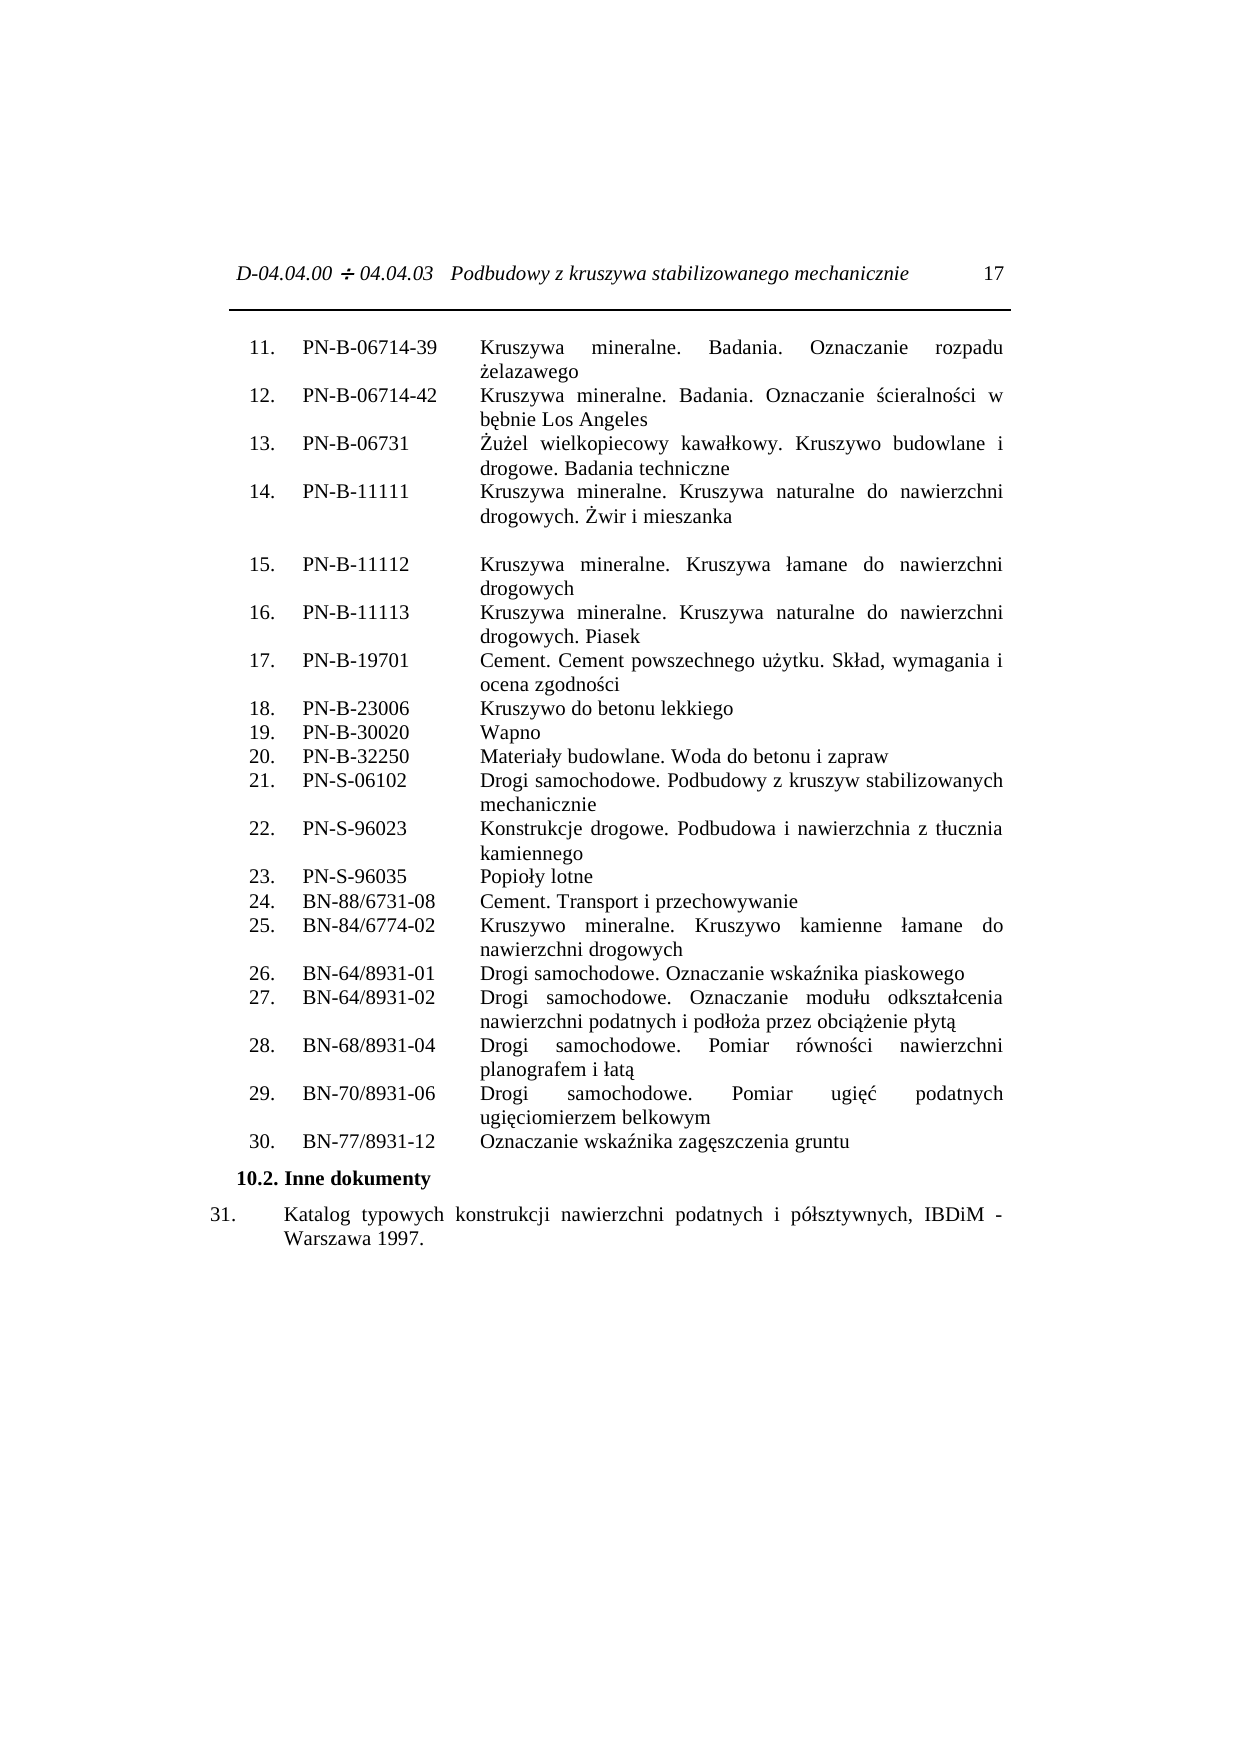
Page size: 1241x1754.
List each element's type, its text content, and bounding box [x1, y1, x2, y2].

table_cell 13. [229, 431, 295, 479]
table_cell 28. [229, 1033, 295, 1081]
table_cell BN-64/8931-01 [295, 961, 472, 985]
table_cell BN-88/6731-08 [295, 889, 472, 912]
table_cell Oznaczanie wskaźnika zagęszczenia gruntu [473, 1129, 1011, 1153]
subtitle 10.2. Inne dokumenty [236, 1166, 1004, 1190]
table_cell 29. [229, 1081, 295, 1129]
table_cell PN-B-30020 [295, 720, 472, 744]
table_cell Konstrukcje drogowe. Podbudowa i nawierzchnia z tłucznia kamiennego [473, 816, 1011, 864]
table_header Kruszywa mineralne. Kruszywa łamane do nawierzchni drogowych [473, 552, 1011, 600]
table_cell PN-S-96023 [295, 816, 472, 864]
table_cell 12. [229, 383, 295, 431]
table_cell Kruszywo do betonu lekkiego [473, 696, 1011, 720]
table_cell BN-68/8931-04 [295, 1033, 472, 1081]
table_cell Kruszywa mineralne. Kruszywa naturalne do nawierzchni drogowych. Żwir i mieszanka [473, 479, 1011, 527]
table_cell 16. [229, 600, 295, 648]
table_cell PN-B-11111 [295, 479, 472, 527]
table_cell 30. [229, 1129, 295, 1153]
table_cell 24. [229, 889, 295, 912]
table_cell Wapno [473, 720, 1011, 744]
table_cell Cement. Cement powszechnego użytku. Skład, wymagania i ocena zgodności [473, 648, 1011, 696]
table_cell 26. [229, 961, 295, 985]
table_cell PN-B-19701 [295, 648, 472, 696]
table_cell Popioły lotne [473, 864, 1011, 888]
table_cell PN-B-11113 [295, 600, 472, 648]
table_cell Cement. Transport i przechowywanie [473, 889, 1011, 912]
table_cell BN-70/8931-06 [295, 1081, 472, 1129]
table_cell Drogi samochodowe. Pomiar równości nawierzchni planografem i łatą [473, 1033, 1011, 1081]
table_cell PN-S-06102 [295, 768, 472, 816]
table_cell PN-S-96035 [295, 864, 472, 888]
table_cell Kruszywo mineralne. Kruszywo kamienne łamane do nawierzchni drogowych [473, 913, 1011, 961]
table_cell Drogi samochodowe. Pomiar ugięć podatnych ugięciomierzem belkowym [473, 1081, 1011, 1129]
table_cell 19. [229, 720, 295, 744]
table_cell PN-B-23006 [295, 696, 472, 720]
table_cell Żużel wielkopiecowy kawałkowy. Kruszywo budowlane i drogowe. Badania techniczne [473, 431, 1011, 479]
table_cell Drogi samochodowe. Oznaczanie wskaźnika piaskowego [473, 961, 1011, 985]
table_cell 17. [229, 648, 295, 696]
table_cell 14. [229, 479, 295, 527]
table_cell Kruszywa mineralne. Kruszywa naturalne do nawierzchni drogowych. Piasek [473, 600, 1011, 648]
table_cell Kruszywa mineralne. Badania. Oznaczanie ścieralności w bębnie Los Angeles [473, 383, 1011, 431]
table_cell 20. [229, 744, 295, 768]
table_cell BN-84/6774-02 [295, 913, 472, 961]
table_cell Drogi samochodowe. Oznaczanie modułu odkształcenia nawierzchni podatnych i podłoża przez obciążenie płytą [473, 985, 1011, 1033]
table_cell 23. [229, 864, 295, 888]
table_cell PN-B-06731 [295, 431, 472, 479]
table_cell PN-B-06714-42 [295, 383, 472, 431]
table_cell PN-B-06714-39 [295, 335, 472, 383]
table_cell Materiały budowlane. Woda do betonu i zapraw [473, 744, 1011, 768]
table_cell 18. [229, 696, 295, 720]
table_cell 21. [229, 768, 295, 816]
table_cell 22. [229, 816, 295, 864]
table_cell BN-77/8931-12 [295, 1129, 472, 1153]
table_cell 25. [229, 913, 295, 961]
table_cell BN-64/8931-02 [295, 985, 472, 1033]
table_header 15. [229, 552, 295, 600]
list Katalog typowych konstrukcji nawierzchni podatnych i półsztywnych, IBDiM - Warszawa 1997. [236, 1202, 1004, 1250]
table_cell 27. [229, 985, 295, 1033]
table_cell Drogi samochodowe. Podbudowy z kruszyw stabilizowanych mechanicznie [473, 768, 1011, 816]
table_cell 11. [229, 335, 295, 383]
table_header PN-B-11112 [295, 552, 472, 600]
table_cell Kruszywa mineralne. Badania. Oznaczanie rozpadu żelazawego [473, 335, 1011, 383]
table_cell PN-B-32250 [295, 744, 472, 768]
